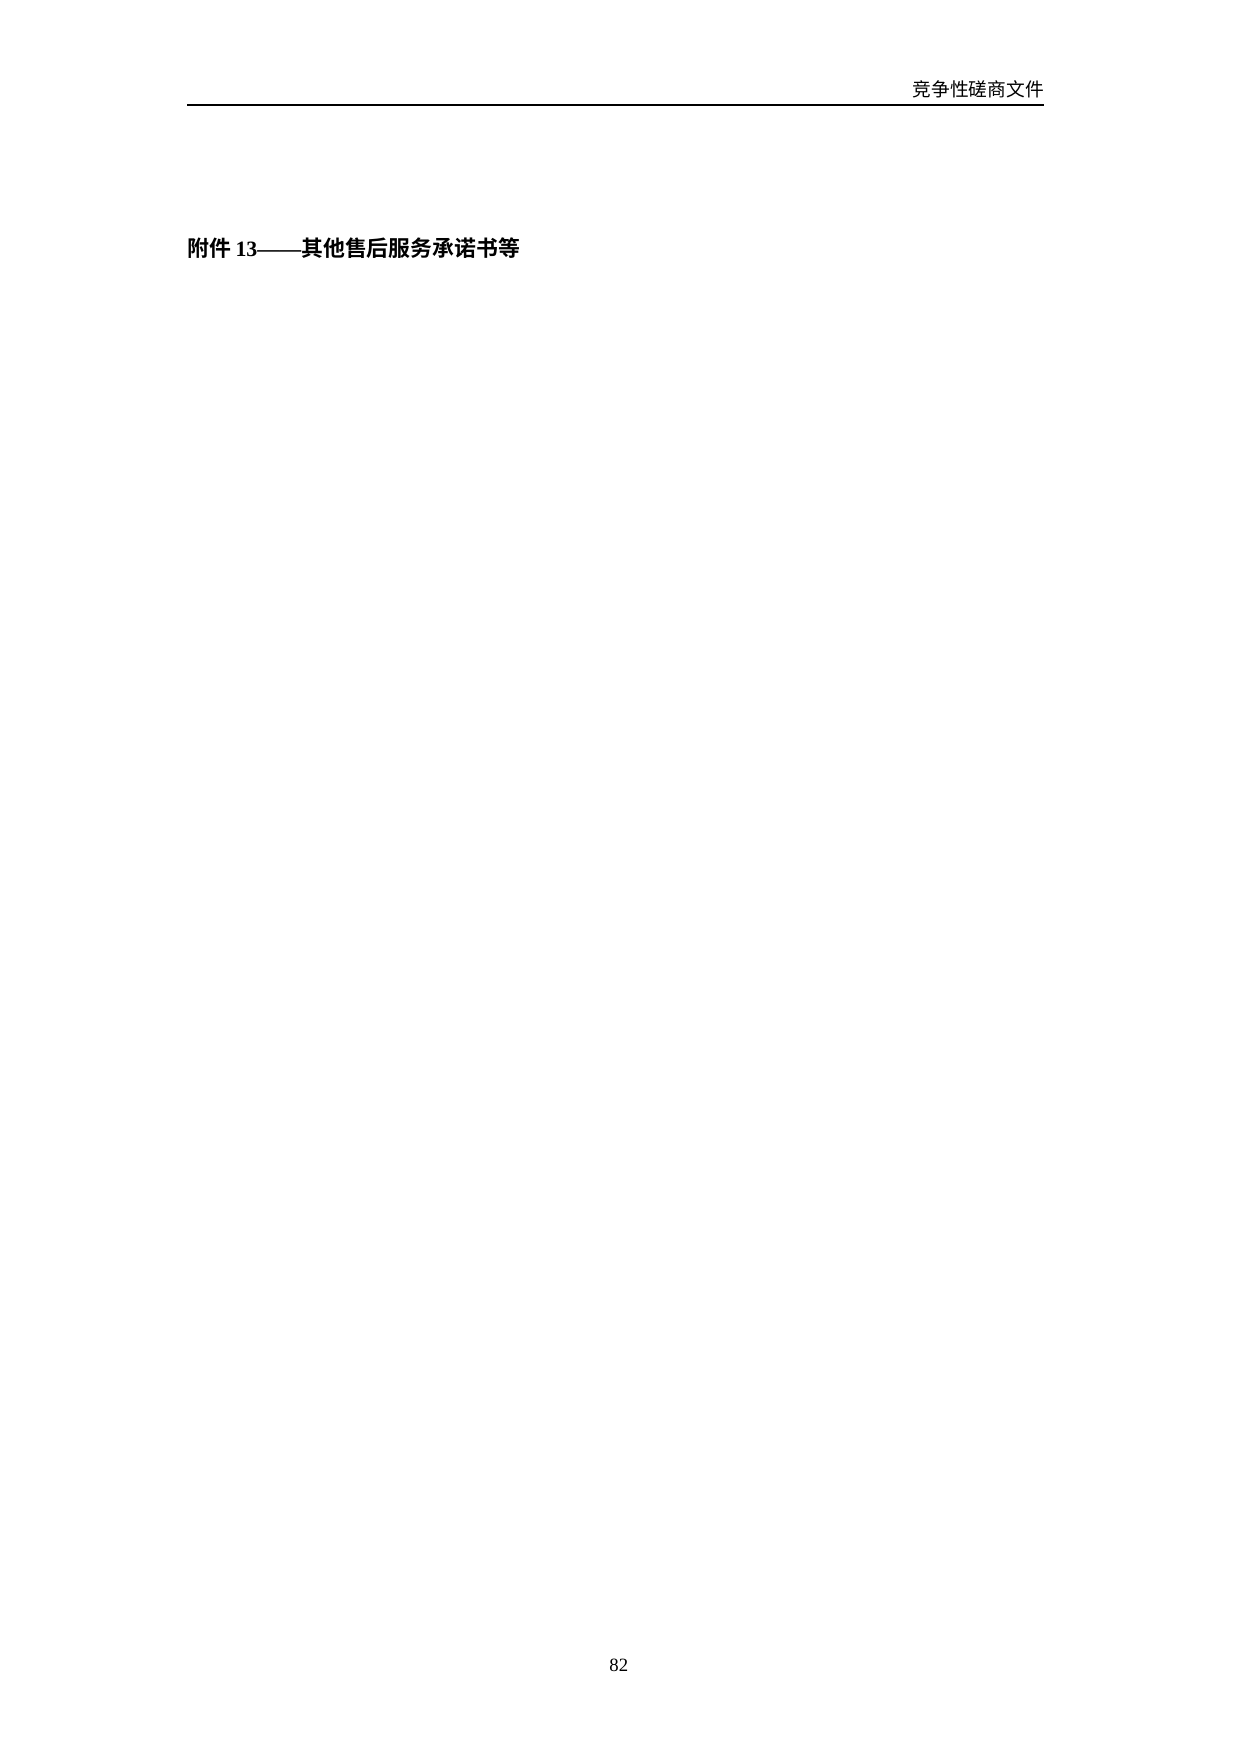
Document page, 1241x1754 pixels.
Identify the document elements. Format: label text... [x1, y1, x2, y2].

subtitle 附件13——其他售后服务承诺书等 [187, 231, 1053, 262]
